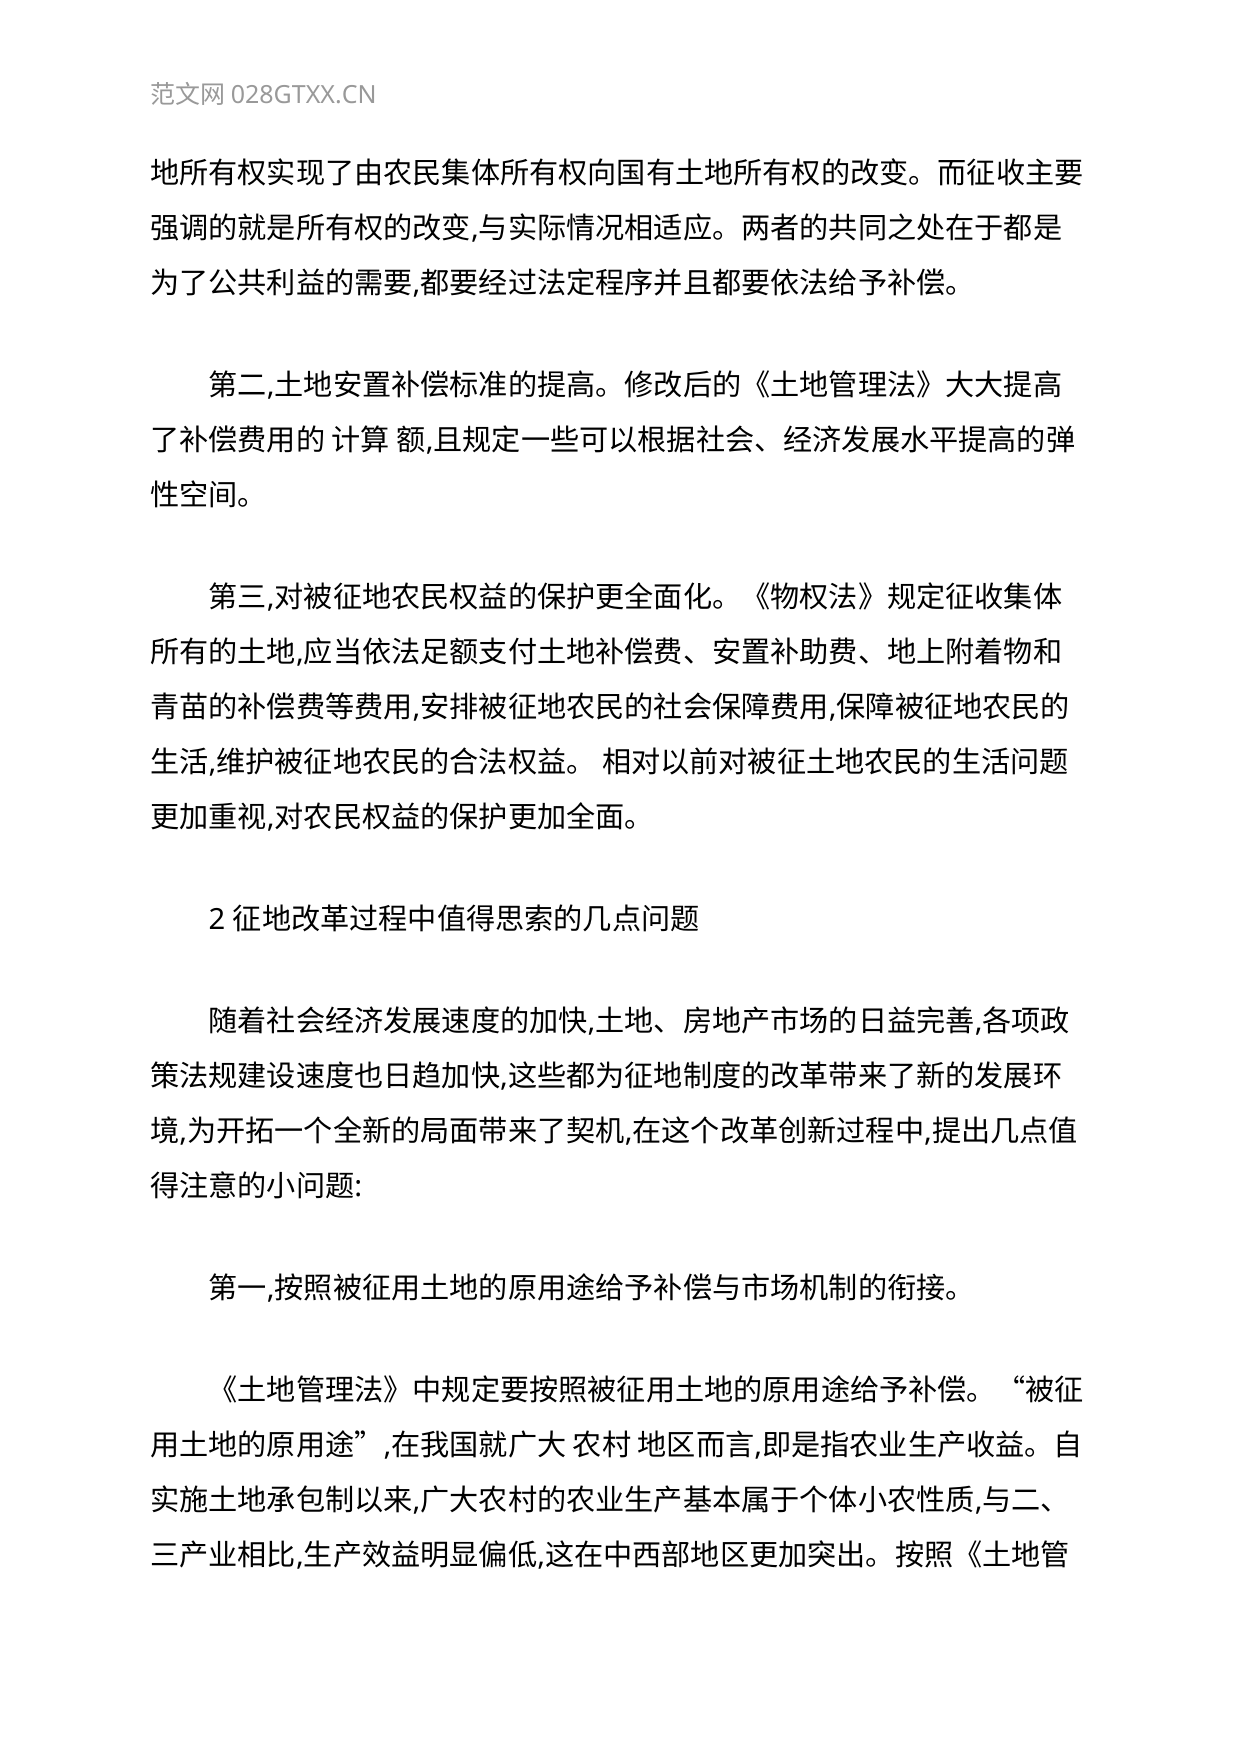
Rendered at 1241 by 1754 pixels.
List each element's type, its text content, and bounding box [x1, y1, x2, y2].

text 第一,按照被征用土地的原用途给予补偿与市场机制的衔接。 [150, 1264, 1090, 1307]
text 2 征地改革过程中值得思索的几点问题 [150, 896, 1090, 938]
text 第三,对被征地农民权益的保护更全面化。《物权法》规定征收集体所有的土地,应当依法足额支付土地补偿费、安置补助费、地上附着物和青苗的补偿费等费用,安排被征地农民的社会保障费用,保障被征地农民的生活,维护被征地农民的合法权益。 相对以前对被征土地农民的生活问题更加重视,对农民权益的保护更加全面。 [150, 574, 1090, 836]
text 随着社会经济发展速度的加快,土地、房地产市场的日益完善,各项政策法规建设速度也日趋加快,这些都为征地制度的改革带来了新的发展环境,为开拓一个全新的局面带来了契机,在这个改革创新过程中,提出几点值得注意的小问题: [150, 998, 1090, 1205]
text 第二,土地安置补偿标准的提高。修改后的《土地管理法》大大提高了补偿费用的 计算 额,且规定一些可以根据社会、经济发展水平提高的弹性空间。 [150, 362, 1090, 514]
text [150, 150, 1090, 302]
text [150, 1367, 1090, 1574]
